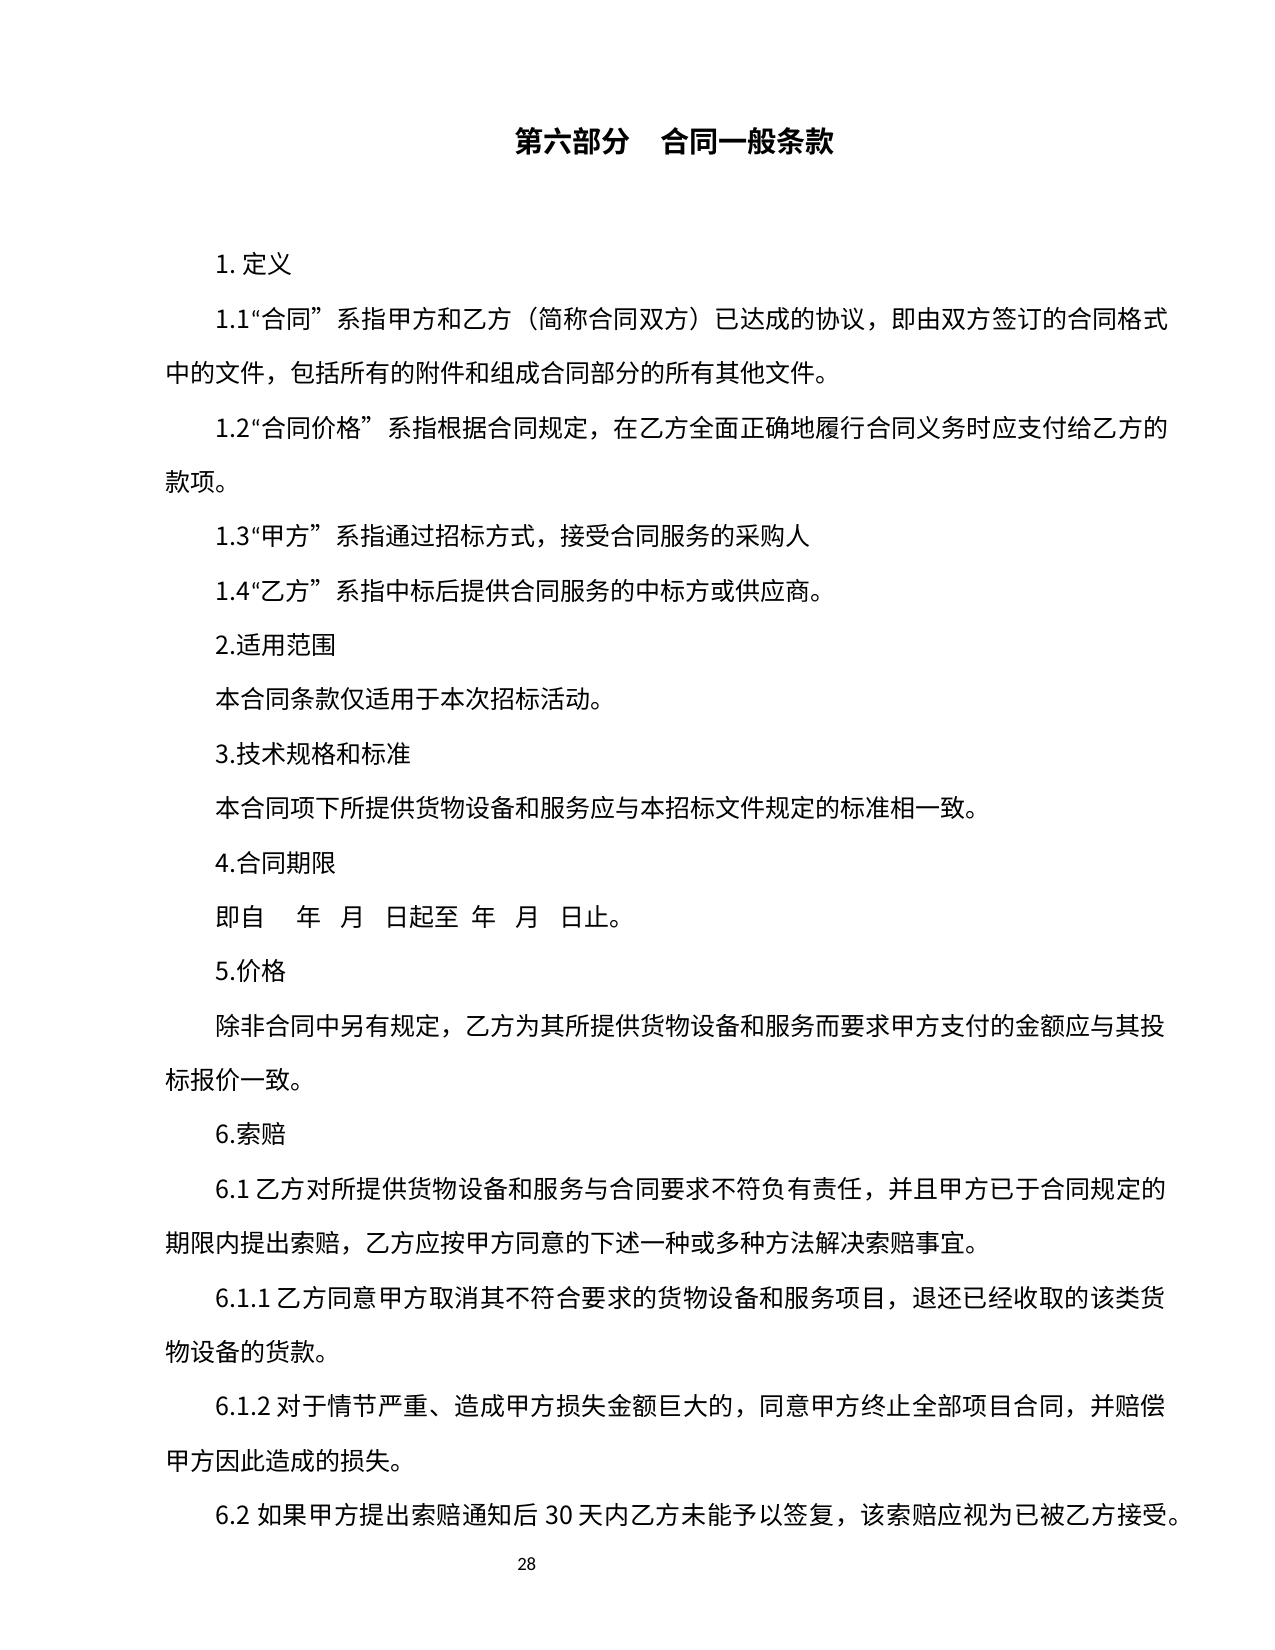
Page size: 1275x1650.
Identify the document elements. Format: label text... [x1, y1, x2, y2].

text 2.适用范围 [165, 626, 1169, 662]
text 5.价格 [165, 952, 1169, 988]
text 6.1.1乙方同意甲方取消其不符合要求的货物设备和服务项目，退还已经收取的该类货物设备的货款。 [165, 1278, 1169, 1369]
text 第六部分 合同一般条款 [165, 118, 1169, 160]
text 6.1.2对于情节严重、造成甲方损失金额巨大的，同意甲方终止全部项目合同，并赔偿甲方因此造成的损失。 [165, 1387, 1169, 1477]
text 6.索赔 [165, 1115, 1169, 1151]
text 6.1乙方对所提供货物设备和服务与合同要求不符负有责任，并且甲方已于合同规定的期限内提出索赔，乙方应按甲方同意的下述一种或多种方法解决索赔事宜。 [165, 1169, 1169, 1260]
text 本合同项下所提供货物设备和服务应与本招标文件规定的标准相一致。 [165, 789, 1169, 825]
text 3.技术规格和标准 [165, 734, 1169, 771]
text 除非合同中另有规定，乙方为其所提供货物设备和服务而要求甲方支付的金额应与其投标报价一致。 [165, 1006, 1169, 1097]
text 4.合同期限 [165, 843, 1169, 879]
text 本合同条款仅适用于本次招标活动。 [165, 680, 1169, 716]
text 1.1“合同”系指甲方和乙方（简称合同双方）已达成的协议，即由双方签订的合同格式中的文件，包括所有的附件和组成合同部分的所有其他文件。 [165, 299, 1169, 390]
text 1.3“甲方”系指通过招标方式，接受合同服务的采购人 [165, 517, 1169, 553]
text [165, 1496, 1169, 1532]
text 1. 定义 [165, 245, 1169, 281]
text 即自 年 月 日起至 年 月 日止。 [165, 897, 1169, 934]
text 1.2“合同价格”系指根据合同规定，在乙方全面正确地履行合同义务时应支付给乙方的款项。 [165, 408, 1169, 499]
text 1.4“乙方”系指中标后提供合同服务的中标方或供应商。 [165, 571, 1169, 607]
